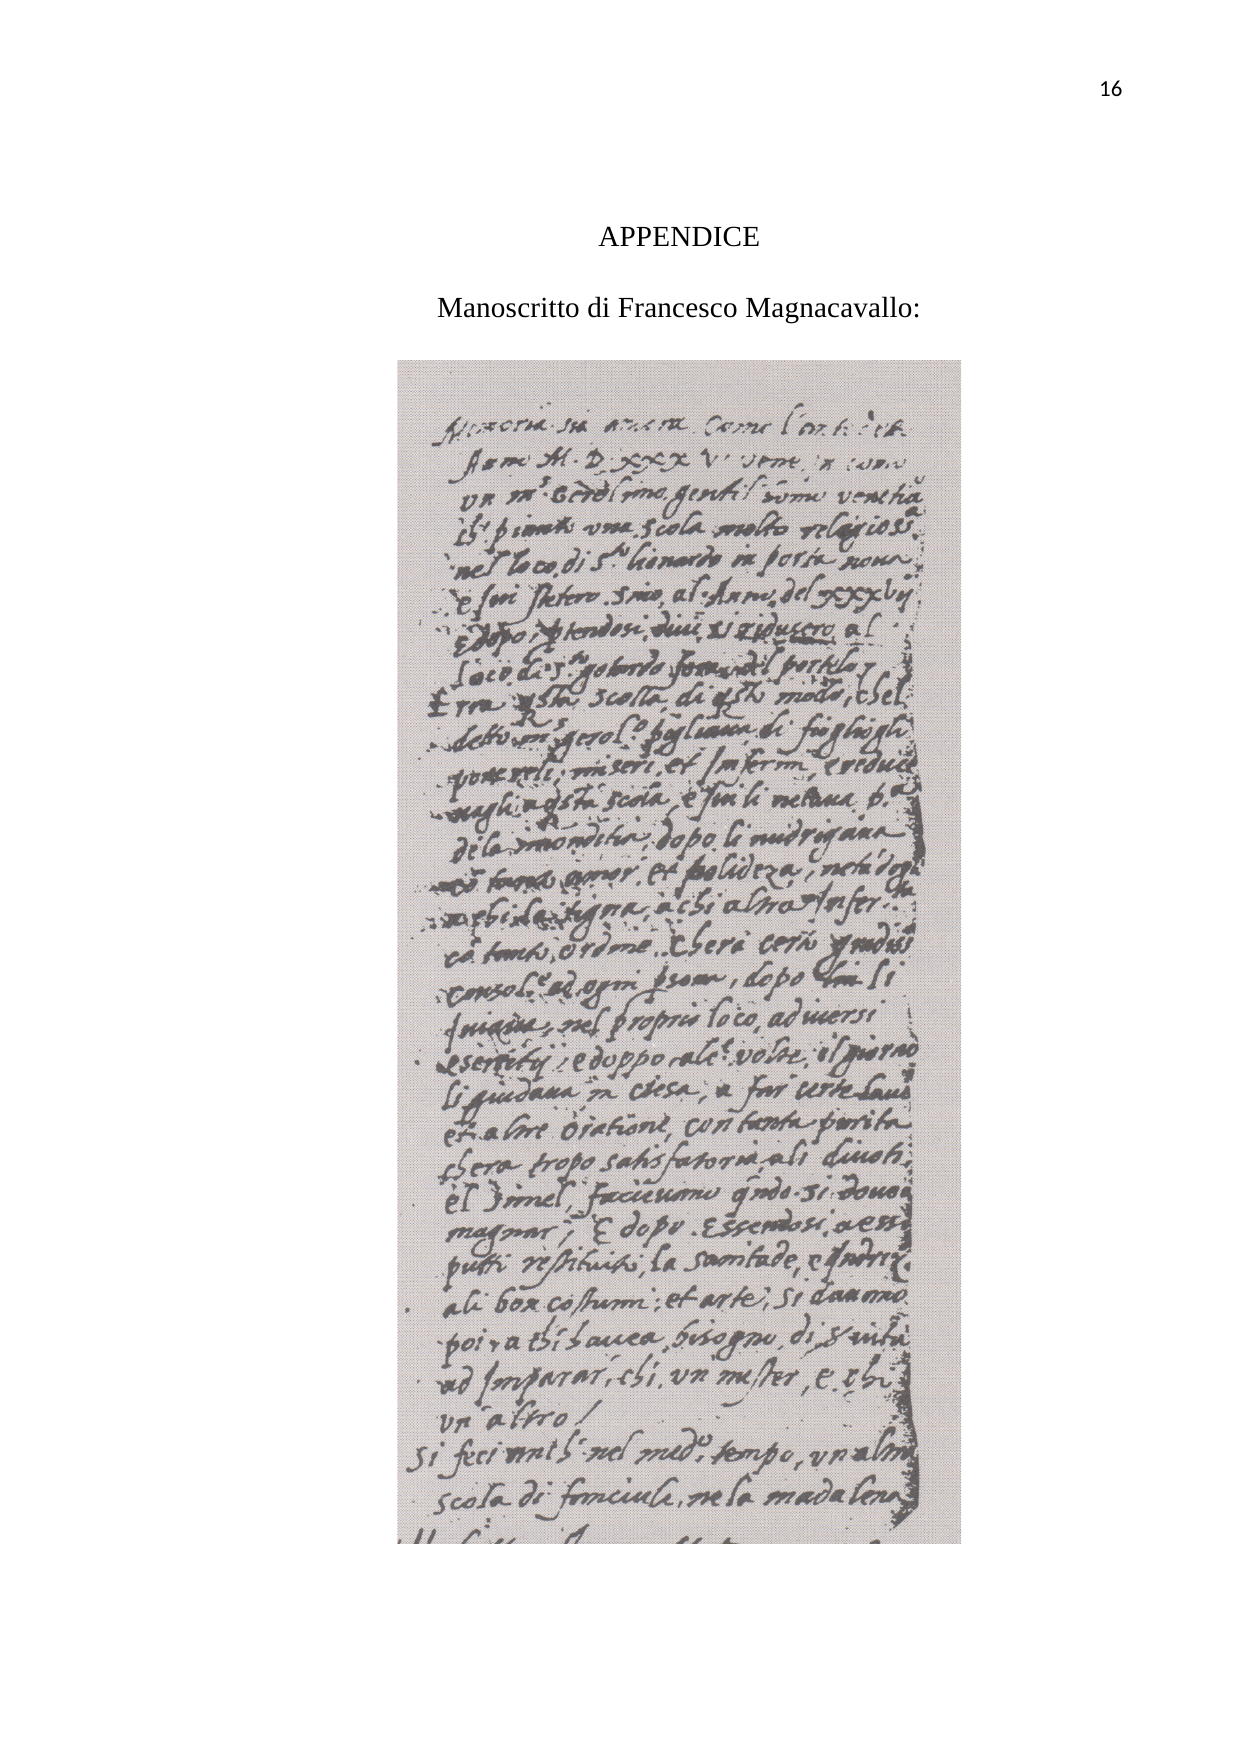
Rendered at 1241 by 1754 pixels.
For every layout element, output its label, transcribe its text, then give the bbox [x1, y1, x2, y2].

picture [397, 360, 962, 1544]
text APPENDICE [231, 219, 1128, 252]
text Manoscritto di Francesco Magnacavallo: [231, 290, 1128, 323]
